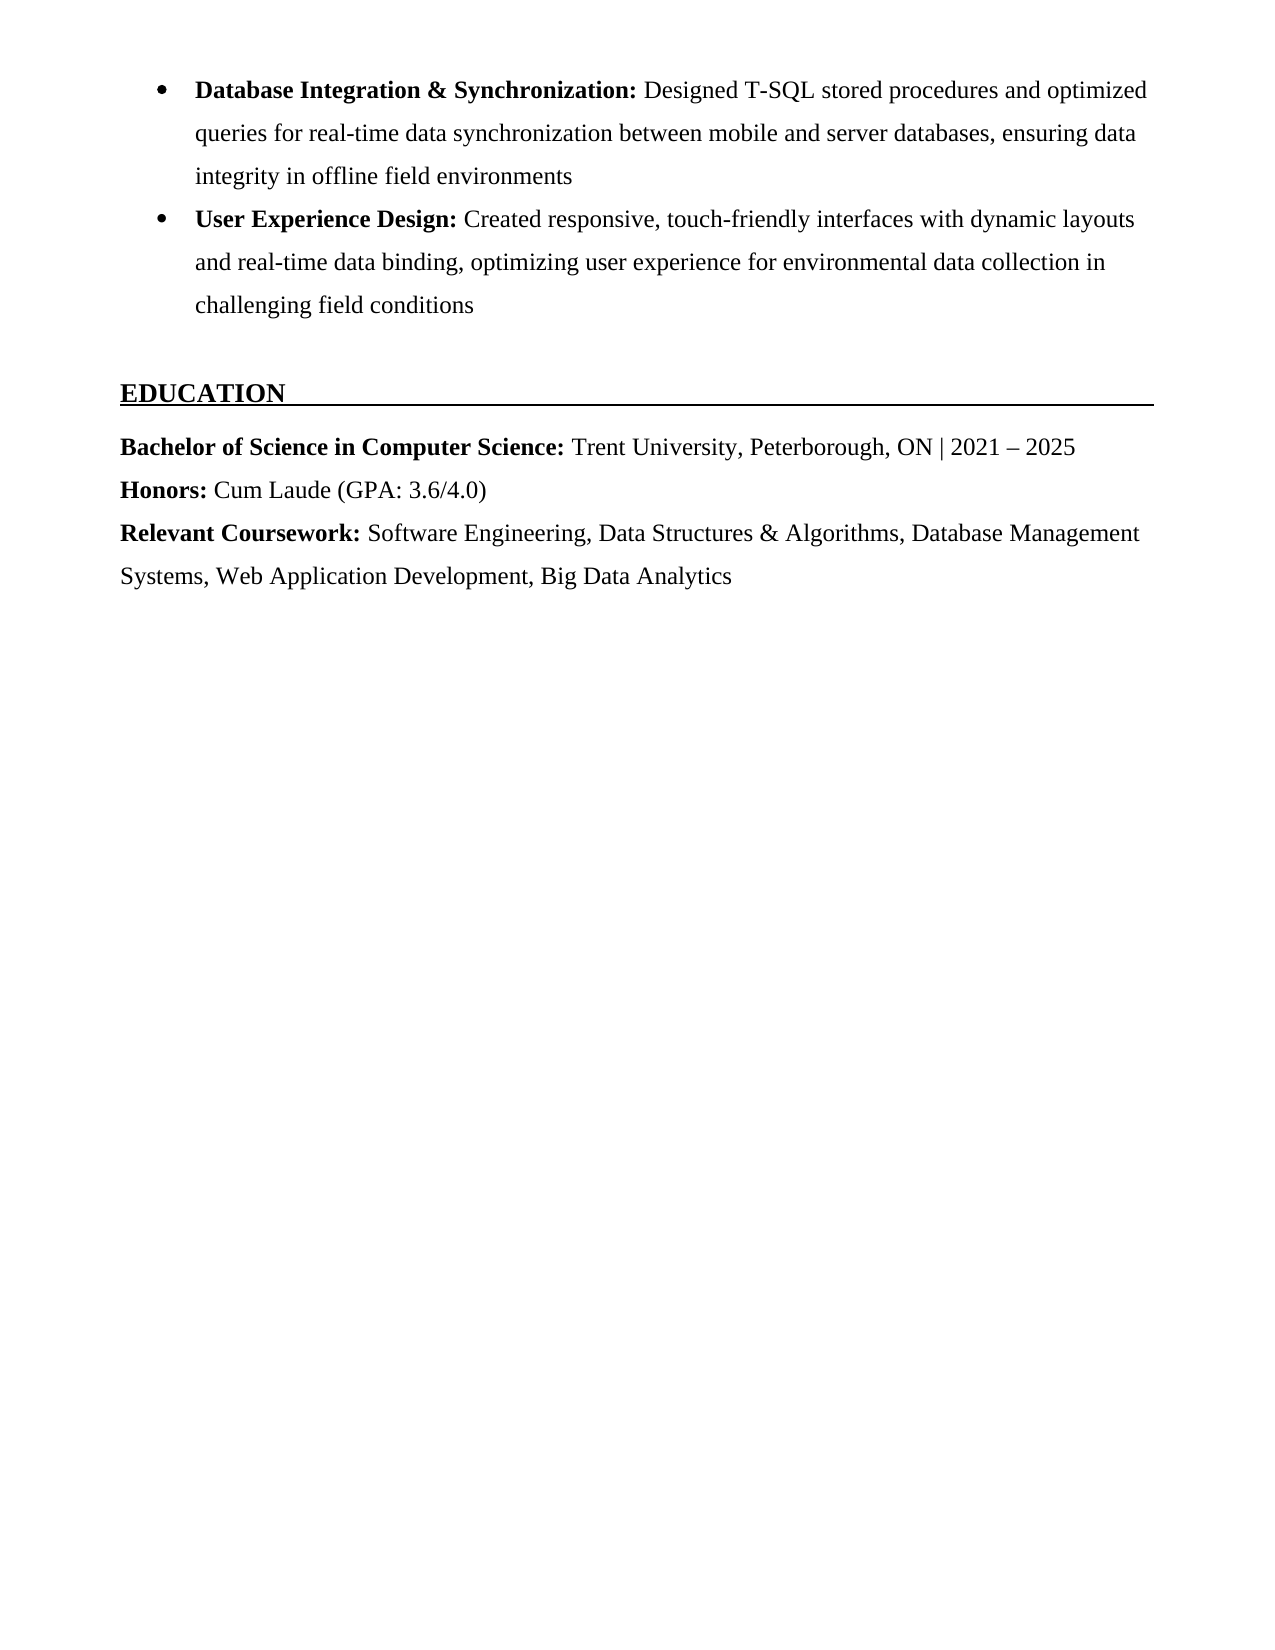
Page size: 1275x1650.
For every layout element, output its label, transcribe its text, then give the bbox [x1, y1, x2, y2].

list User Experience Design: Created responsive, touch-friendly interfaces with dynamic layouts and real-time data binding, optimizing user experience for environmental data collection in challenging field conditions [157, 204, 1155, 319]
list Database Integration & Synchronization: Designed T-SQL stored procedures and optimized queries for real-time data synchronization between mobile and server databases, ensuring data integrity in offline field environments [157, 75, 1155, 190]
text EDUCATION [120, 377, 1155, 408]
text Bachelor of Science in Computer Science: Trent University, Peterborough, ON | 2021 – 2025 Honors: Cum Laude (GPA: 3.6/4.0) Relevant Coursework: Software Engineering, Data Structures & Algorithms, Database Management Systems, Web Application Development, Big Data Analytics [120, 432, 1155, 590]
